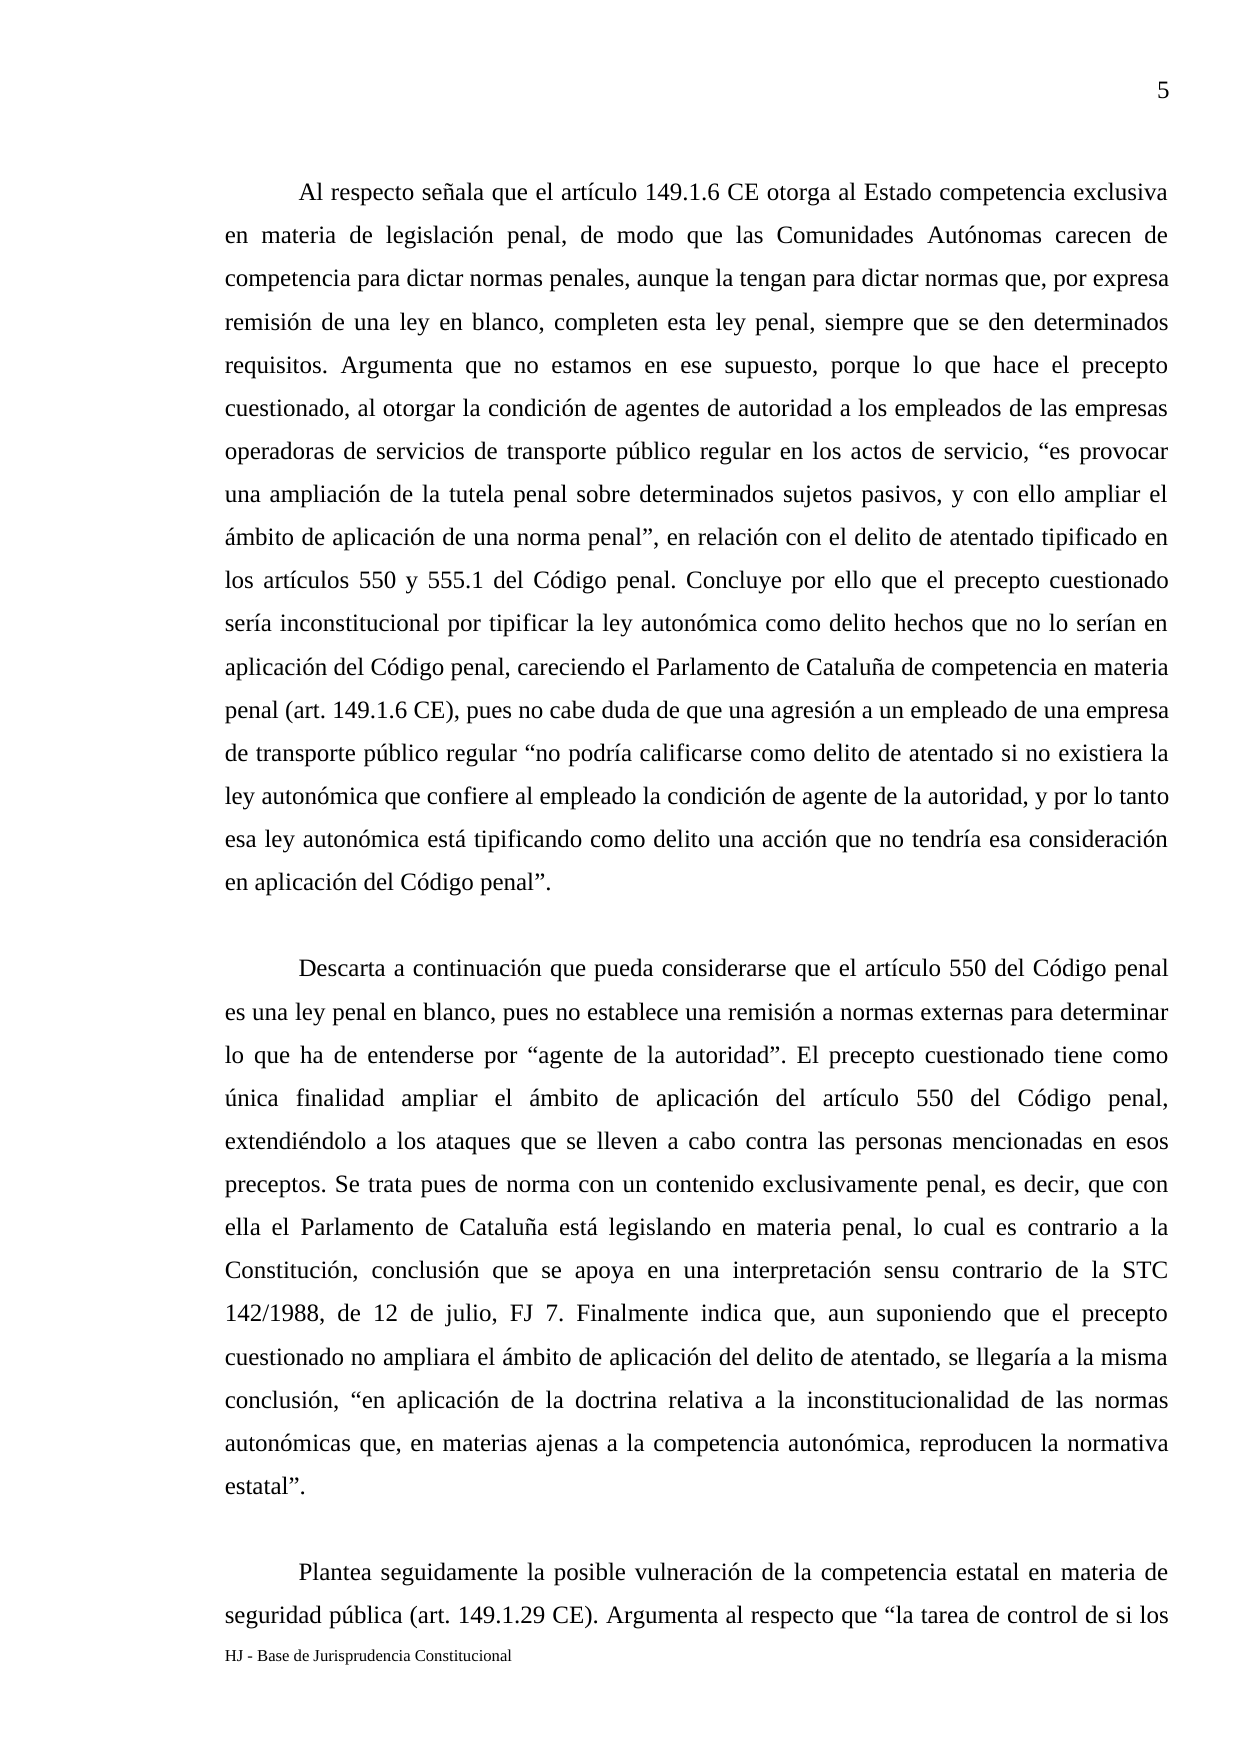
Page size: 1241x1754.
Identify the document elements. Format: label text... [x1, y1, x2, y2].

text Al respecto señala que el artículo 149.1.6 CE otorga al Estado competencia exclusiva en materia de legislación penal, de modo que las Comunidades Autónomas carecen de competencia para dictar normas penales, aunque la tengan para dictar normas que, por expresa remisión de una ley en blanco, completen esta ley penal, siempre que se den determinados requisitos. Argumenta que no estamos en ese supuesto, porque lo que hace el precepto cuestionado, al otorgar la condición de agentes de autoridad a los empleados de las empresas operadoras de servicios de transporte público regular en los actos de servicio, “es provocar una ampliación de la tutela penal sobre determinados sujetos pasivos, y con ello ampliar el ámbito de aplicación de una norma penal”, en relación con el delito de atentado tipificado en los artículos 550 y 555.1 del Código penal. Concluye por ello que el precepto cuestionado sería inconstitucional por tipificar la ley autonómica como delito hechos que no lo serían en aplicación del Código penal, careciendo el Parlamento de Cataluña de competencia en materia penal (art. 149.1.6 CE), pues no cabe duda de que una agresión a un empleado de una empresa de transporte público regular “no podría calificarse como delito de atentado si no existiera la ley autonómica que confiere al empleado la condición de agente de la autoridad, y por lo tanto esa ley autonómica está tipificando como delito una acción que no tendría esa consideración en aplicación del Código penal”. [224, 177, 1169, 896]
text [224, 1557, 1169, 1629]
text Descarta a continuación que pueda considerarse que el artículo 550 del Código penal es una ley penal en blanco, pues no establece una remisión a normas externas para determinar lo que ha de entenderse por “agente de la autoridad”. El precepto cuestionado tiene como única finalidad ampliar el ámbito de aplicación del artículo 550 del Código penal, extendiéndolo a los ataques que se lleven a cabo contra las personas mencionadas en esos preceptos. Se trata pues de norma con un contenido exclusivamente penal, es decir, que con ella el Parlamento de Cataluña está legislando en materia penal, lo cual es contrario a la Constitución, conclusión que se apoya en una interpretación sensu contrario de la STC 142/1988, de 12 de julio, FJ 7. Finalmente indica que, aun suponiendo que el precepto cuestionado no ampliara el ámbito de aplicación del delito de atentado, se llegaría a la misma conclusión, “en aplicación de la doctrina relativa a la inconstitucionalidad de las normas autonómicas que, en materias ajenas a la competencia autonómica, reproducen la normativa estatal”. [224, 953, 1169, 1500]
